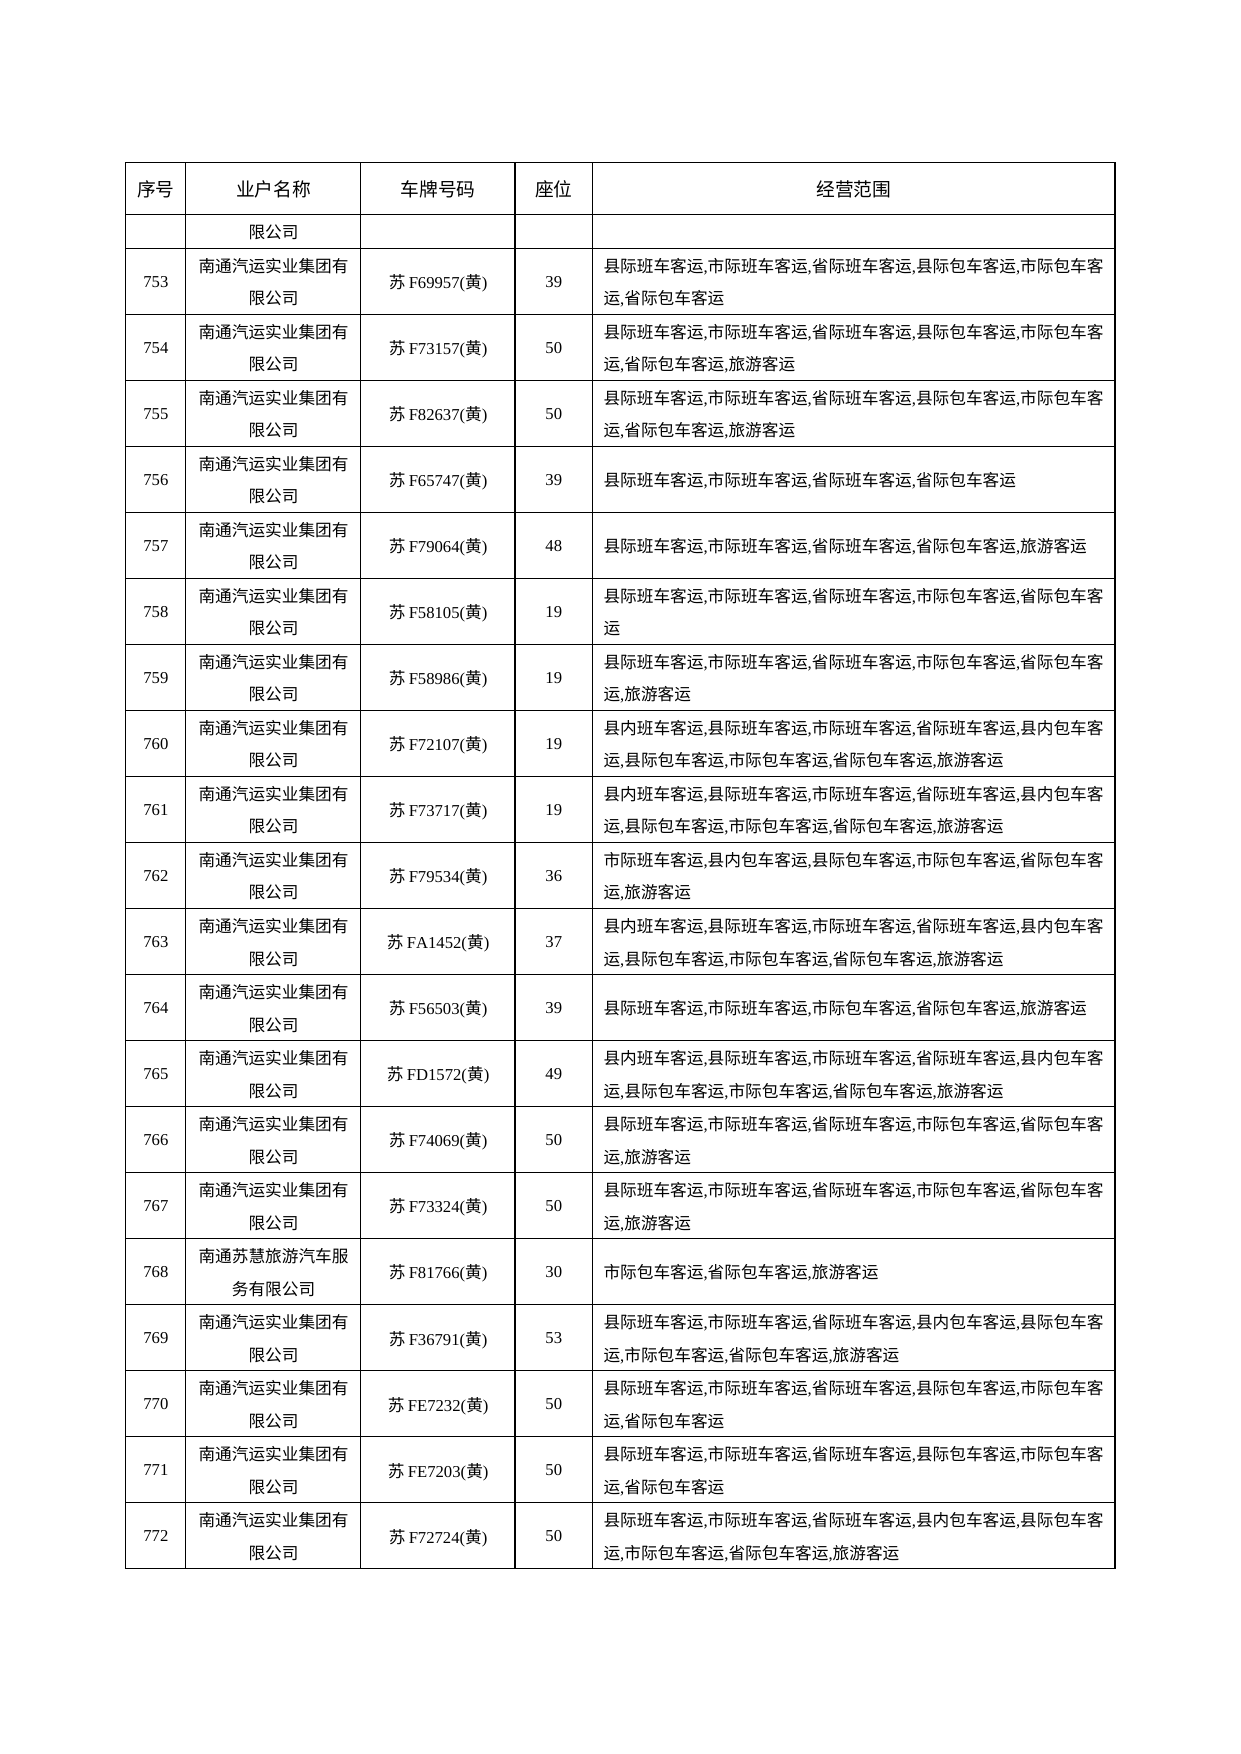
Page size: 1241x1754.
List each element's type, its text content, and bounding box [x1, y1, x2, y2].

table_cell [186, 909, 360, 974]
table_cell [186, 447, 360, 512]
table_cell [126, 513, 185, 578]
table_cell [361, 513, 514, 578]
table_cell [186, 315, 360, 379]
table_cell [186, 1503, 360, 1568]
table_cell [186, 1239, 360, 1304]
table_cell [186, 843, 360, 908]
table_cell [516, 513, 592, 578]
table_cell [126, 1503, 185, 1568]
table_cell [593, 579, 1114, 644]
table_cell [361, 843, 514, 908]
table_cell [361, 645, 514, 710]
table_header 座位 [516, 163, 592, 214]
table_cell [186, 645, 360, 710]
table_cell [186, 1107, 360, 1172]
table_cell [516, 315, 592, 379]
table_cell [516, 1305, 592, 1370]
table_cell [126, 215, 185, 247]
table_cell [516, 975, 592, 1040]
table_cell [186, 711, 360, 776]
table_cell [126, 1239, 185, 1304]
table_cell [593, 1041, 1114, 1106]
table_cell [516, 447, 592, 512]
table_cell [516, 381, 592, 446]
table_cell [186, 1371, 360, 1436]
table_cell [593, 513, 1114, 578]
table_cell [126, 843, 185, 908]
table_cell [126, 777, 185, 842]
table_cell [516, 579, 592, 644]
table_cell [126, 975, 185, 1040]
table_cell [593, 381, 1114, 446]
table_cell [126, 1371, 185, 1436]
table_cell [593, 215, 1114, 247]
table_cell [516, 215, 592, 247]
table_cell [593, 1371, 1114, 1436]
table_header 业户名称 [186, 163, 360, 214]
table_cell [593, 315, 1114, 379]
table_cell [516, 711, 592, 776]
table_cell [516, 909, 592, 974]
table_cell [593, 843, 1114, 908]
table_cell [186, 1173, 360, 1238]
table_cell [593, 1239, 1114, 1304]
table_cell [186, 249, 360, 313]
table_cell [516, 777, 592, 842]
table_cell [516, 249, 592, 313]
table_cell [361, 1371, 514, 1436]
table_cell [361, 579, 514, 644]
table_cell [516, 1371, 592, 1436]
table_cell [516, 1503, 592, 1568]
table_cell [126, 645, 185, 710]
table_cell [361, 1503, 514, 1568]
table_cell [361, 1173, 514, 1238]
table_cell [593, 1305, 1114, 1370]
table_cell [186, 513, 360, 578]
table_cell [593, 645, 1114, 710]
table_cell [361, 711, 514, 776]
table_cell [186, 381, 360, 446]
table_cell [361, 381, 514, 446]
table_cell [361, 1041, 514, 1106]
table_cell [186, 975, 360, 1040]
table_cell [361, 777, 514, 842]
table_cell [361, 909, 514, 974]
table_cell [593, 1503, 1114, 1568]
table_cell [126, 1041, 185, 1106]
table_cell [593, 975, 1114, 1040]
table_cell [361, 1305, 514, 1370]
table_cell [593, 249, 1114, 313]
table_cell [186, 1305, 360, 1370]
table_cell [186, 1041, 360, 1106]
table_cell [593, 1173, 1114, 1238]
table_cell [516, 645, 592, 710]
table_header 序号 [126, 163, 185, 214]
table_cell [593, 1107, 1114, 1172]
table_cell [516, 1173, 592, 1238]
table_header 车牌号码 [361, 163, 514, 214]
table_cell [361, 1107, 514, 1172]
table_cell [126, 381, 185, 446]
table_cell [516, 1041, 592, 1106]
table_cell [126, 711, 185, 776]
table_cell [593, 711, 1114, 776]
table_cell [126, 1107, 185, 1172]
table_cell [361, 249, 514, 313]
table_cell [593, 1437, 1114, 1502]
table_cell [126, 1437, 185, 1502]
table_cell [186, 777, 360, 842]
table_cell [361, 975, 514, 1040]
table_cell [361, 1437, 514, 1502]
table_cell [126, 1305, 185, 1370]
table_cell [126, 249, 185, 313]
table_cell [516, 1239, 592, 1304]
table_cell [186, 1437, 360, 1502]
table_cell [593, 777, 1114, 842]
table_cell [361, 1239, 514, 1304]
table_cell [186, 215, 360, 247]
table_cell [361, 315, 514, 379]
table_header 经营范围 [593, 163, 1114, 214]
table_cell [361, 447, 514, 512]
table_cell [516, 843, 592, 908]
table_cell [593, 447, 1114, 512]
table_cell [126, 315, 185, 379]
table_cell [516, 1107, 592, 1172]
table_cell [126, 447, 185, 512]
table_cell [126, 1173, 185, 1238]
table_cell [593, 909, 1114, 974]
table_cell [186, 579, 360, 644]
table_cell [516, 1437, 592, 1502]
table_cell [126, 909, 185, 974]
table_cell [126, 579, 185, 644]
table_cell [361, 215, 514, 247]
